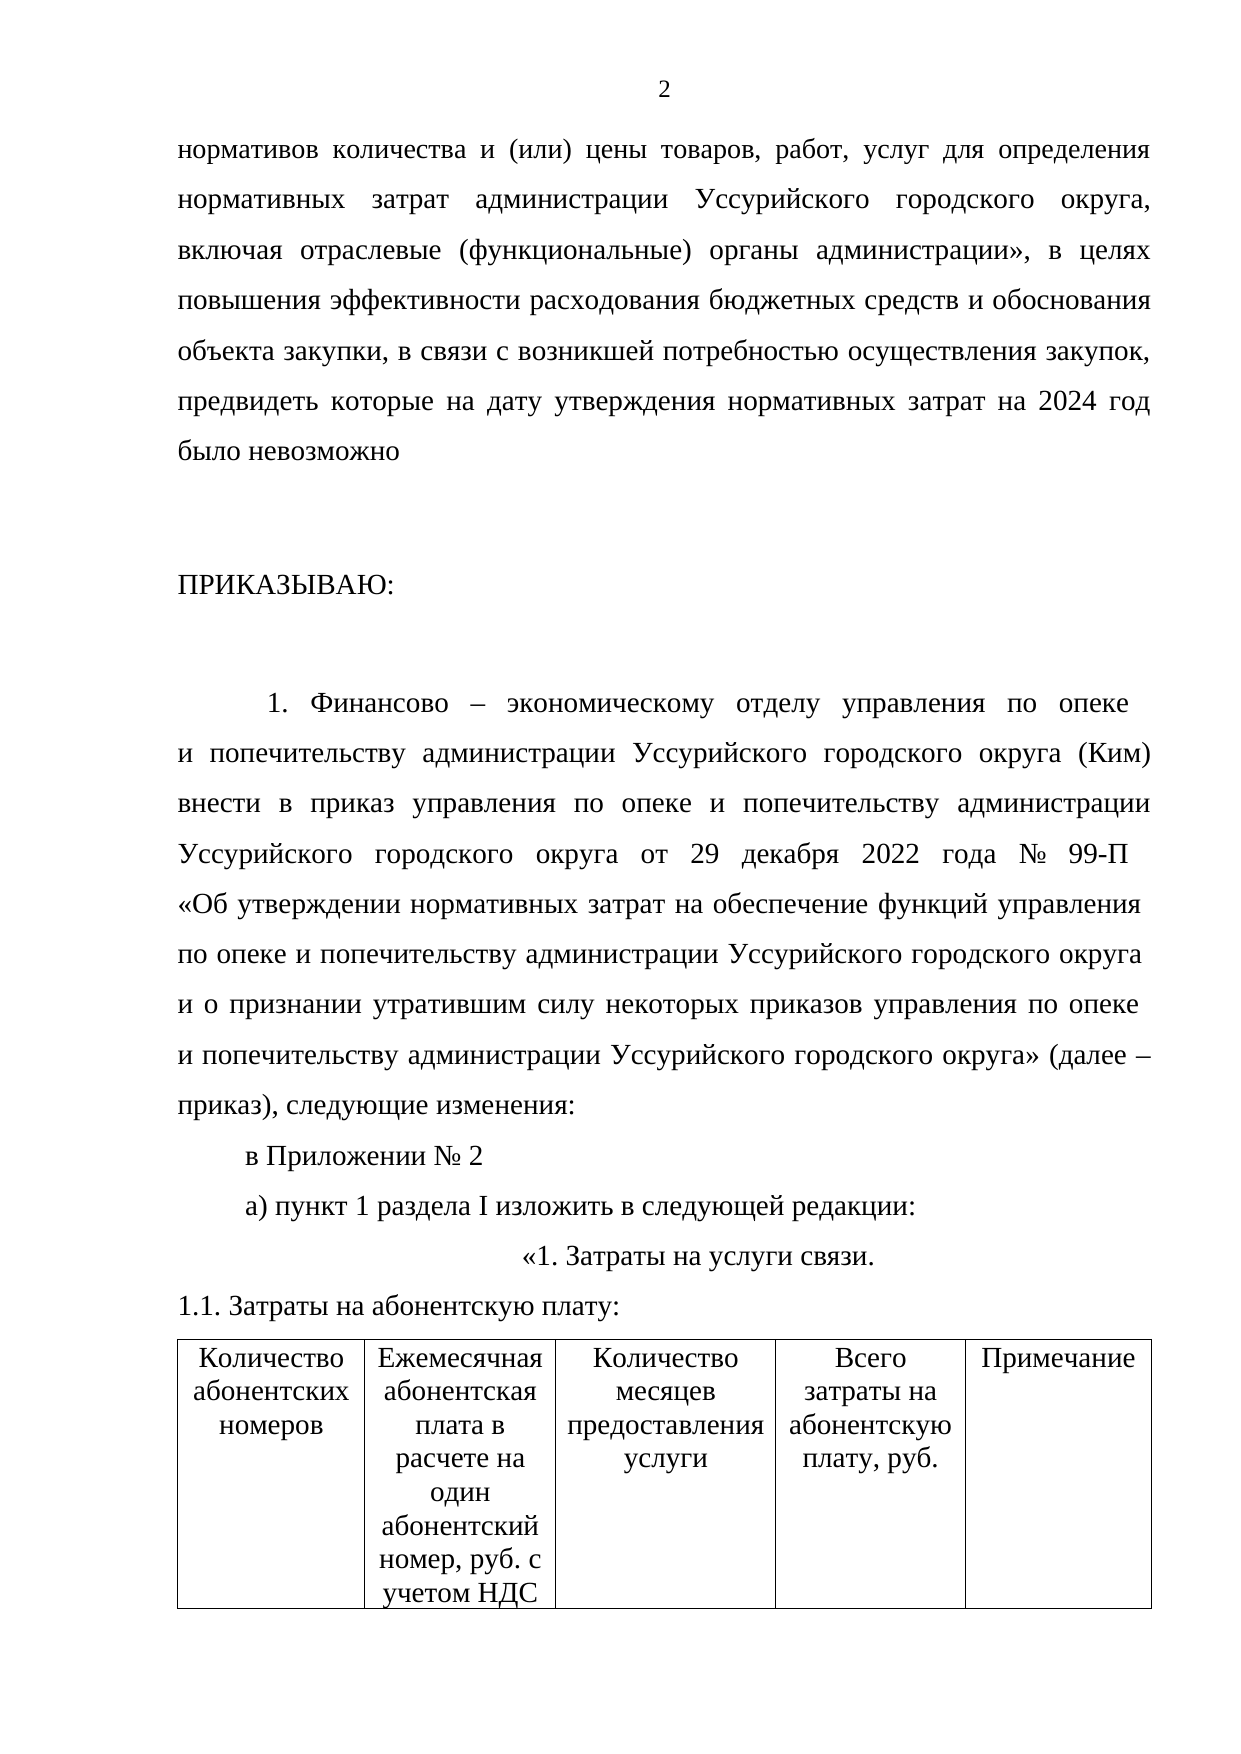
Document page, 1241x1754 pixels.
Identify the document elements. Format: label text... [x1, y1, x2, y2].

text ПРИКАЗЫВАЮ: [177, 567, 1152, 601]
text в Приложении № 2 [177, 1138, 1152, 1171]
text «1. Затраты на услуги связи. [177, 1238, 1152, 1272]
table_header Количество абонентских номеров [178, 1340, 364, 1608]
table_header Примечание [966, 1340, 1151, 1608]
table_header Всего затраты на абонентскую плату, руб. [776, 1340, 965, 1608]
text а) пункт 1 раздела I изложить в следующей редакции: [177, 1188, 1152, 1221]
table_header Ежемесячная абонентская плата в расчете на один абонентский номер, руб. с учетом НДС [365, 1340, 555, 1608]
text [177, 131, 1152, 467]
table_header Количество месяцев предоставления услуги [556, 1340, 775, 1608]
text 1.1. Затраты на абонентскую плату: [177, 1288, 1152, 1322]
text 1. Финансово – экономическому отделу управления по опеке и попечительству администрации Уссурийского городского округа (Ким) внести в приказ управления по опеке и попечительству администрации Уссурийского городского округа от 29 декабря 2022 года № 99-П «Об утверждении нормативных затрат на обеспечение функций управления по опеке и попечительству администрации Уссурийского городского округа и о признании утратившим силу некоторых приказов управления по опеке и попечительству администрации Уссурийского городского округа» (далее – приказ), следующие изменения: [177, 685, 1152, 1121]
